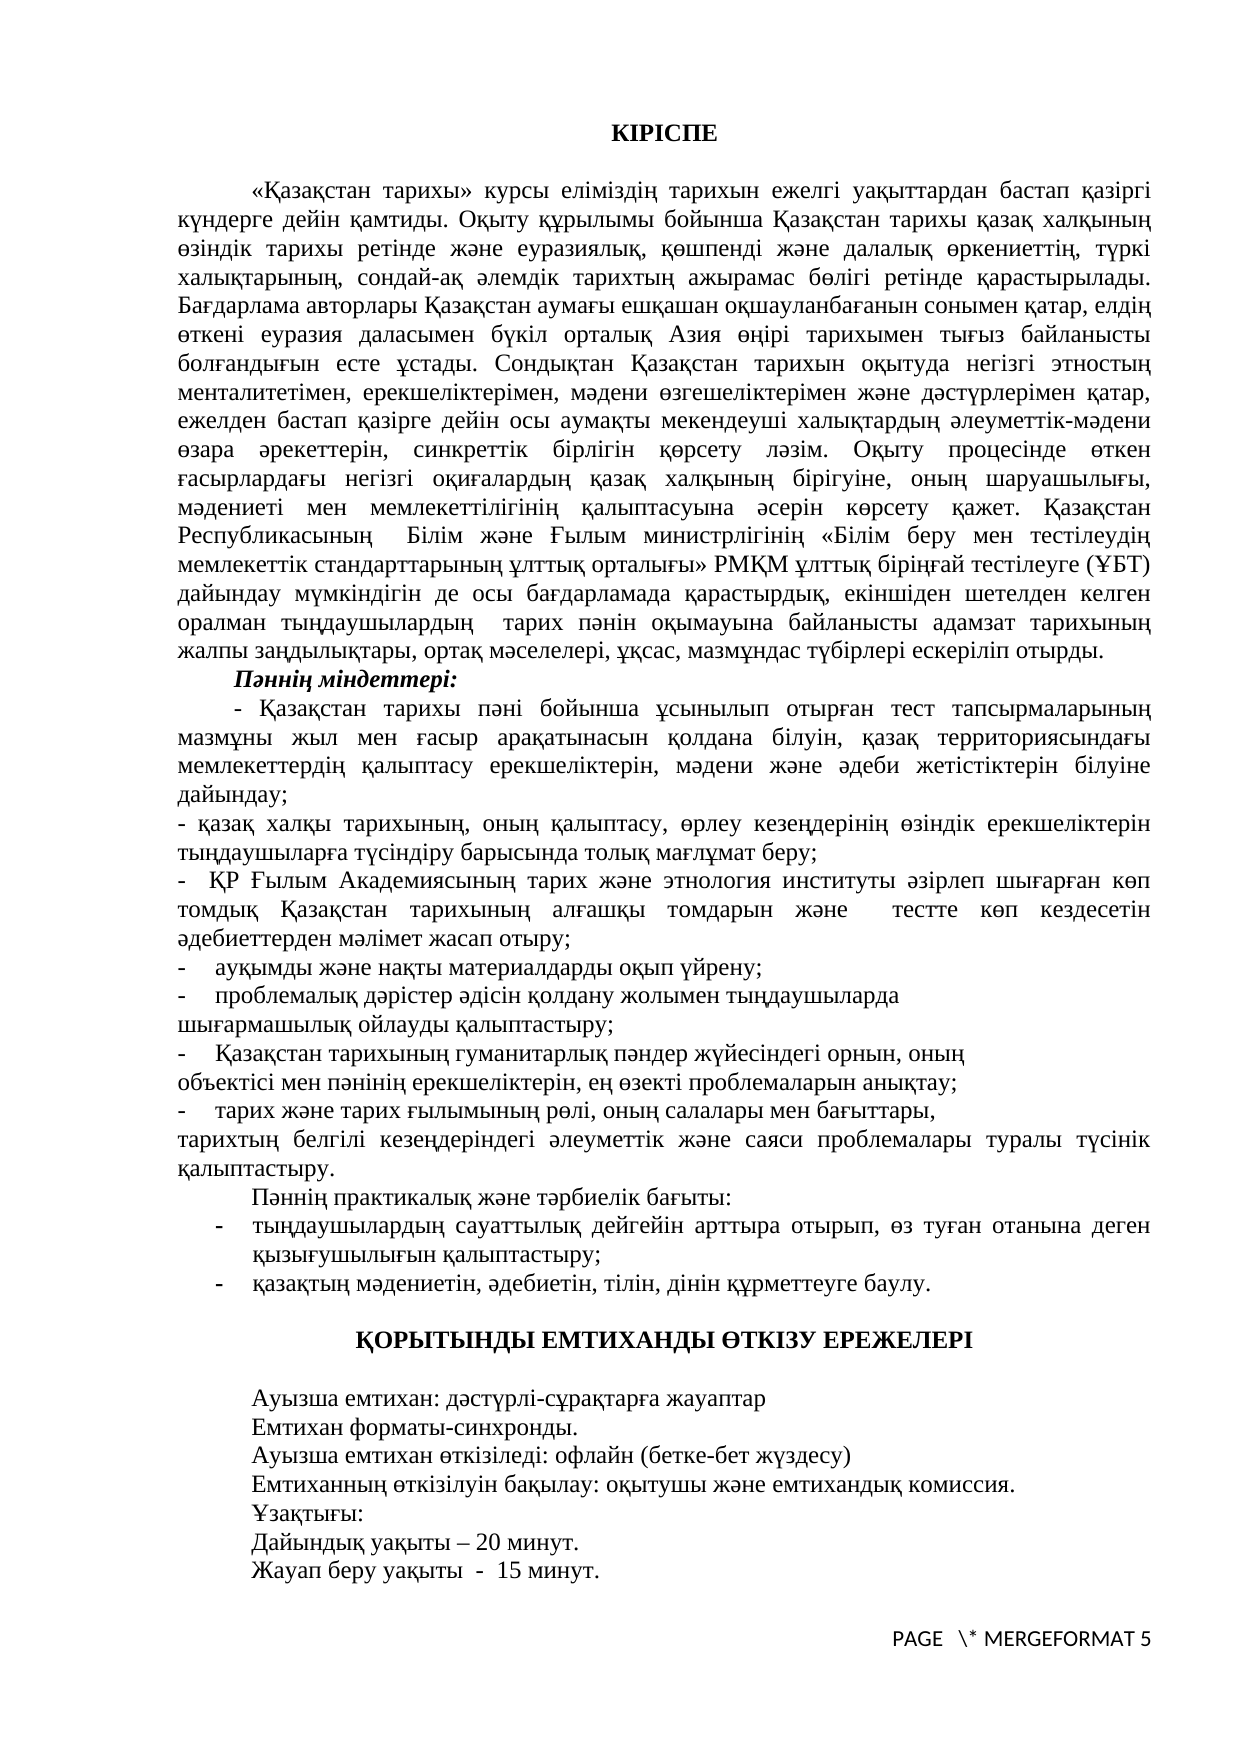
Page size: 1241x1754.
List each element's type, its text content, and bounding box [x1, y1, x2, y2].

text ҚОРЫТЫНДЫ ЕМТИХАНДЫ ӨТКІЗУ ЕРЕЖЕЛЕРІ [177, 1326, 1152, 1354]
text Пәннің практикалық және тәрбиелік бағыты: [177, 1182, 1152, 1211]
text тарихтың белгілі кезеңдеріндегі әлеуметтік және саяси проблемалары туралы түсінік қалыптастыру. [177, 1124, 1152, 1182]
list қазақтың мәдениетін, әдебиетін, тілін, дінін құрметтеуге баулу. [215, 1268, 1152, 1297]
text Емтиханның өткізілуін бақылау: оқытушы және емтихандық комиссия. [177, 1469, 1152, 1498]
list Қазақстан тарихының гуманитарлық пәндер жүйесіндегі орнын, оның [177, 1038, 1152, 1067]
text Емтихан форматы-синхронды. [177, 1412, 1152, 1441]
text Ұзақтығы: [177, 1498, 1152, 1527]
text - Қазақстан тарихы пәні бойынша ұсынылып отырған тест тапсырмаларының мазмұны жыл мен ғасыр арақатынасын қолдана білуін, қазақ территориясындағы мемлекеттердің қалыптасу ерекшеліктерін, мәдени және әдеби жетістіктерін білуіне дайындау; [177, 693, 1152, 808]
text - қазақ халқы тарихының, оның қалыптасу, өрлеу кезеңдерінің өзіндік ерекшеліктерін тыңдаушыларға түсіндіру барысында толық мағлұмат беру; [177, 808, 1152, 866]
text Ауызша емтихан: дәстүрлі-сұрақтарға жауаптар [177, 1383, 1152, 1412]
text шығармашылық ойлауды қалыптастыру; [177, 1009, 1152, 1038]
list проблемалық дәрістер әдісін қолдану жолымен тыңдаушыларда [177, 981, 1152, 1009]
list тарих және тарих ғылымының рөлі, оның салалары мен бағыттары, [177, 1096, 1152, 1124]
text Ауызша емтихан өткізіледі: офлайн (бетке-бет жүздесу) [177, 1441, 1152, 1469]
list ауқымды және нақты материалдарды оқып үйрену; [177, 952, 1152, 981]
list тыңдаушылардың сауаттылық дейгейін арттыра отырып, өз туған отанына деген қызығушылығын қалыптастыру; [215, 1211, 1152, 1268]
text объектісі мен пәнінің ерекшеліктерін, ең өзекті проблемаларын анықтау; [177, 1067, 1152, 1096]
text - ҚР Ғылым Академиясының тарих және этнология институты әзірлеп шығарған көп томдық Қазақстан тарихының алғашқы томдарын және тестте көп кездесетін әдебиеттерден мәлімет жасап отыру; [177, 866, 1152, 952]
text Жауап беру уақыты - 15 минут. [177, 1556, 1152, 1584]
text «Қазақстан тарихы» курсы еліміздің тарихын ежелгі уақыттардан бастап қазіргі күндерге дейін қамтиды. Оқыту құрылымы бойынша Қазақстан тарихы қазақ халқының өзіндік тарихы ретінде және еуразиялық, қөшпенді және далалық өркениеттің, түркі халықтарының, сондай-ақ әлемдік тарихтың ажырамас бөлігі ретінде қарастырылады. Бағдарлама авторлары Қазақстан аумағы ешқашан оқшауланбағанын сонымен қатар, елдің өткені еуразия даласымен бүкіл орталық Азия өңірі тарихымен тығыз байланысты болғандығын есте ұстады. Сондықтан Қазақстан тарихын оқытуда негізгі этностың менталитетімен, ерекшеліктерімен, мәдени өзгешеліктерімен және дәстүрлерімен қатар, ежелден бастап қазірге дейін осы аумақты мекендеуші халықтардың әлеуметтік-мәдени өзара әрекеттерін, синкреттік бірлігін қөрсету ләзім. Оқыту процесінде өткен ғасырлардағы негізгі оқиғалардың қазақ халқының бірігуіне, оның шаруашылығы, мәдениеті мен мемлекеттілігінің қалыптасуына әсерін көрсету қажет. Қазақстан Республикасының Білім және Ғылым министрлігінің «Білім беру мен тестілеудің мемлекеттік стандарттарының ұлттық орталығы» РМҚМ ұлттық біріңғай тестілеуге (ҰБТ) дайындау мүмкіндігін де осы бағдарламада қарастырдық, екіншіден шетелден келген оралман тыңдаушылардың тарих пәнін оқымауына байланысты адамзат тарихының жалпы заңдылықтары, ортақ мәселелері, ұқсас, мазмұндас түбірлері ескеріліп отырды. [177, 176, 1152, 664]
text КІРІСПЕ [177, 118, 1152, 147]
text Пәннің міндеттері: [177, 664, 1152, 693]
text Дайындық уақыты – 20 минут. [177, 1527, 1152, 1556]
